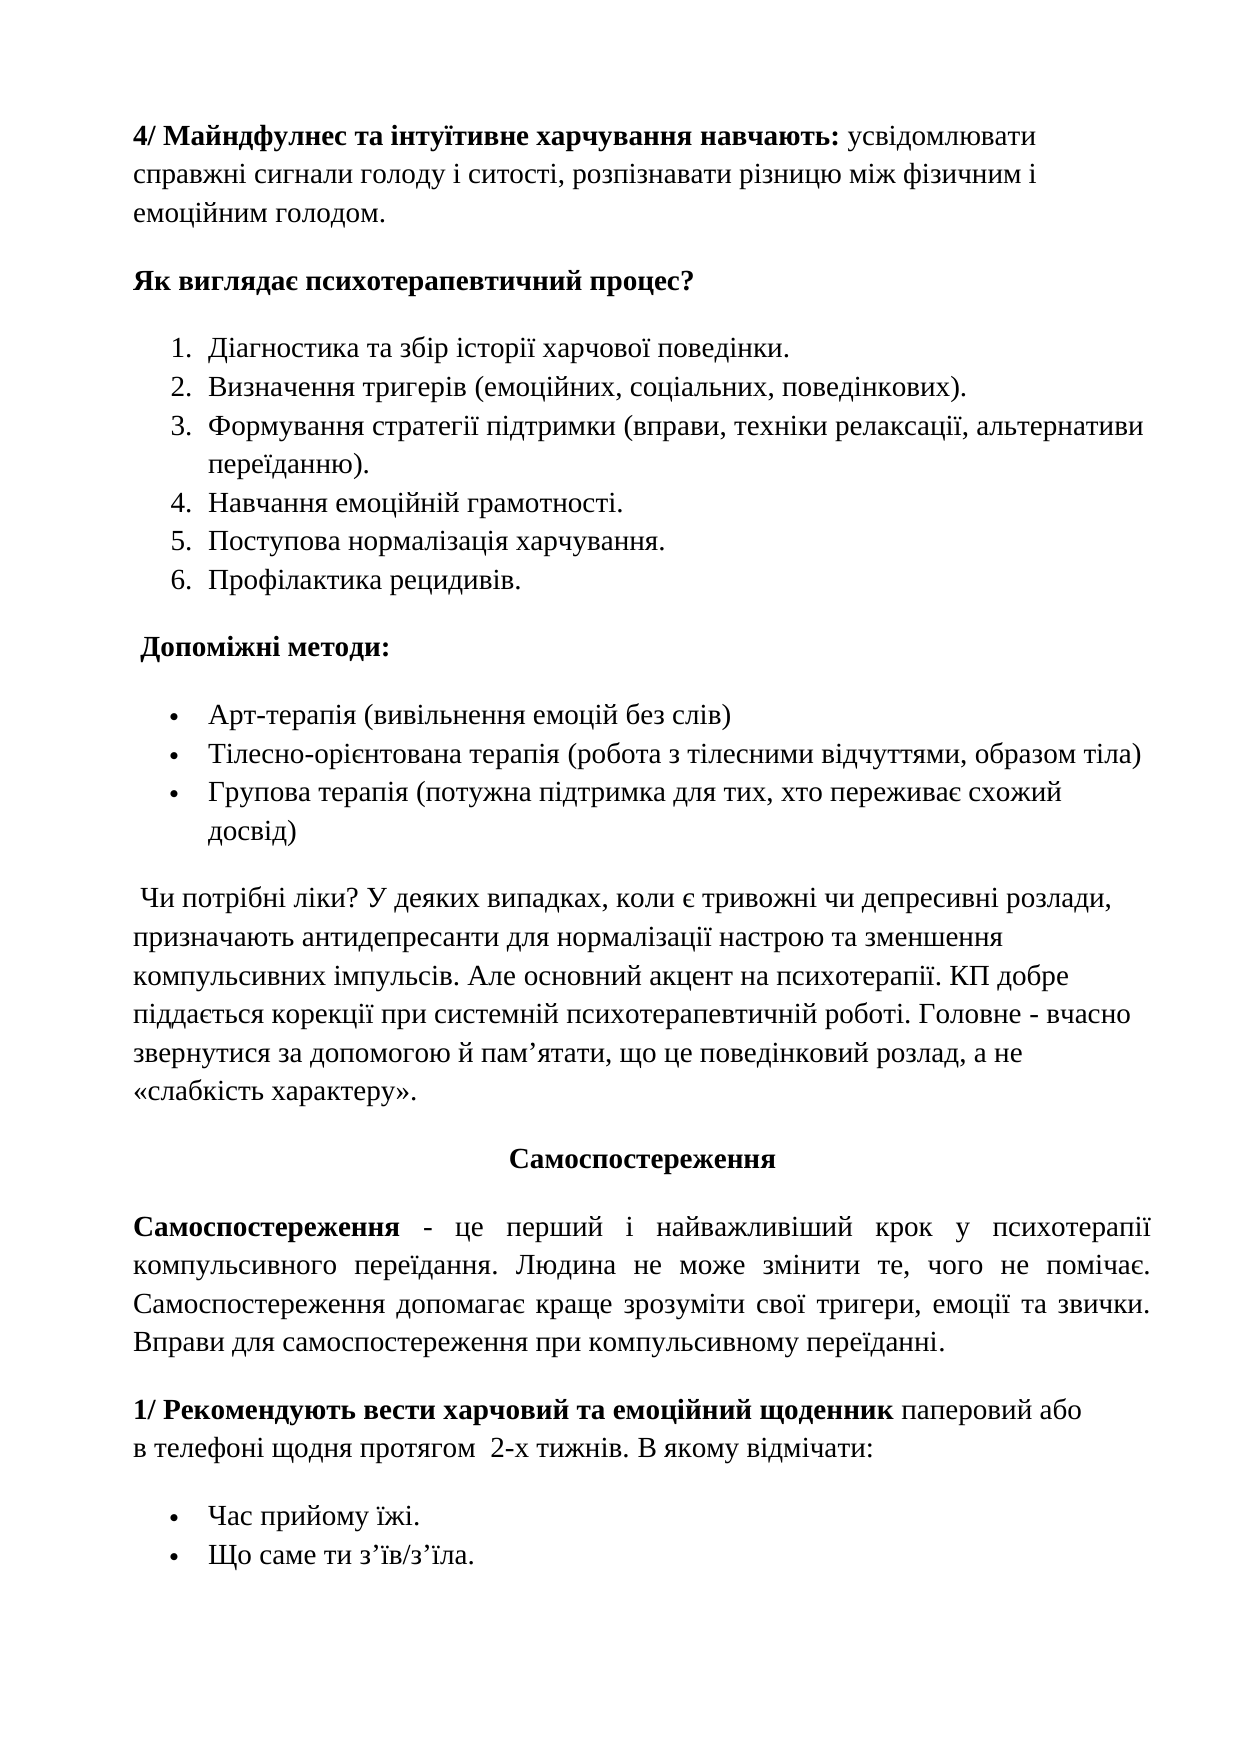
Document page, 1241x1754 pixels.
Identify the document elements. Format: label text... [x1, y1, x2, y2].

text Як виглядає психотерапевтичний процес? [133, 263, 1152, 296]
text Допоміжні методи: [133, 629, 1152, 663]
list Навчання емоційній грамотності. [170, 485, 1152, 518]
text Чи потрібні ліки? У деяких випадках, коли є тривожні чи депресивні розлади, призначають антидепресанти для нормалізації настрою та зменшення компульсивних імпульсів. Але основний акцент на психотерапії. КП добре піддається корекції при системній психотерапевтичній роботі. Головне - вчасно звернутися за допомогою й пам’ятати, що це поведінковий розлад, а не «слабкість характеру». [133, 881, 1152, 1107]
list Профілактика рецидивів. [170, 562, 1152, 595]
text 1/ Рекомендують вести харчовий та емоційний щоденник паперовий або в телефоні щодня протягом 2-х тижнів. В якому відмічати: [133, 1392, 1152, 1464]
list Арт-терапія (вивільнення емоцій без слів) [170, 697, 1152, 731]
list Групова терапія (потужна підтримка для тих, хто переживає схожий досвід) [170, 774, 1152, 846]
list Що саме ти з’їв/з’їла. [170, 1537, 1152, 1570]
list Визначення тригерів (емоційних, соціальних, поведінкових). [170, 369, 1152, 403]
list Час прийому їжі. [170, 1498, 1152, 1532]
list Формування стратегії підтримки (вправи, техніки релаксації, альтернативи переїданню). [170, 408, 1152, 480]
list Тілесно-орієнтована терапія (робота з тілесними відчуттями, образом тіла) [170, 736, 1152, 769]
text Самоспостереження - це перший і найважливіший крок у психотерапії компульсивного переїдання. Людина не може змінити те, чого не помічає. Самоспостереження допомагає краще зрозуміти свої тригери, емоції та звички. Вправи для самоспостереження при компульсивному переїданні. [133, 1209, 1152, 1358]
text 4/ Майндфулнес та інтуїтивне харчування навчають: усвідомлювати справжні сигнали голоду і ситості, розпізнавати різницю між фізичним і емоційним голодом. [133, 118, 1152, 229]
text Самоспостереження [133, 1141, 1152, 1174]
list Поступова нормалізація харчування. [170, 523, 1152, 557]
list Діагностика та збір історії харчової поведінки. [170, 331, 1152, 364]
